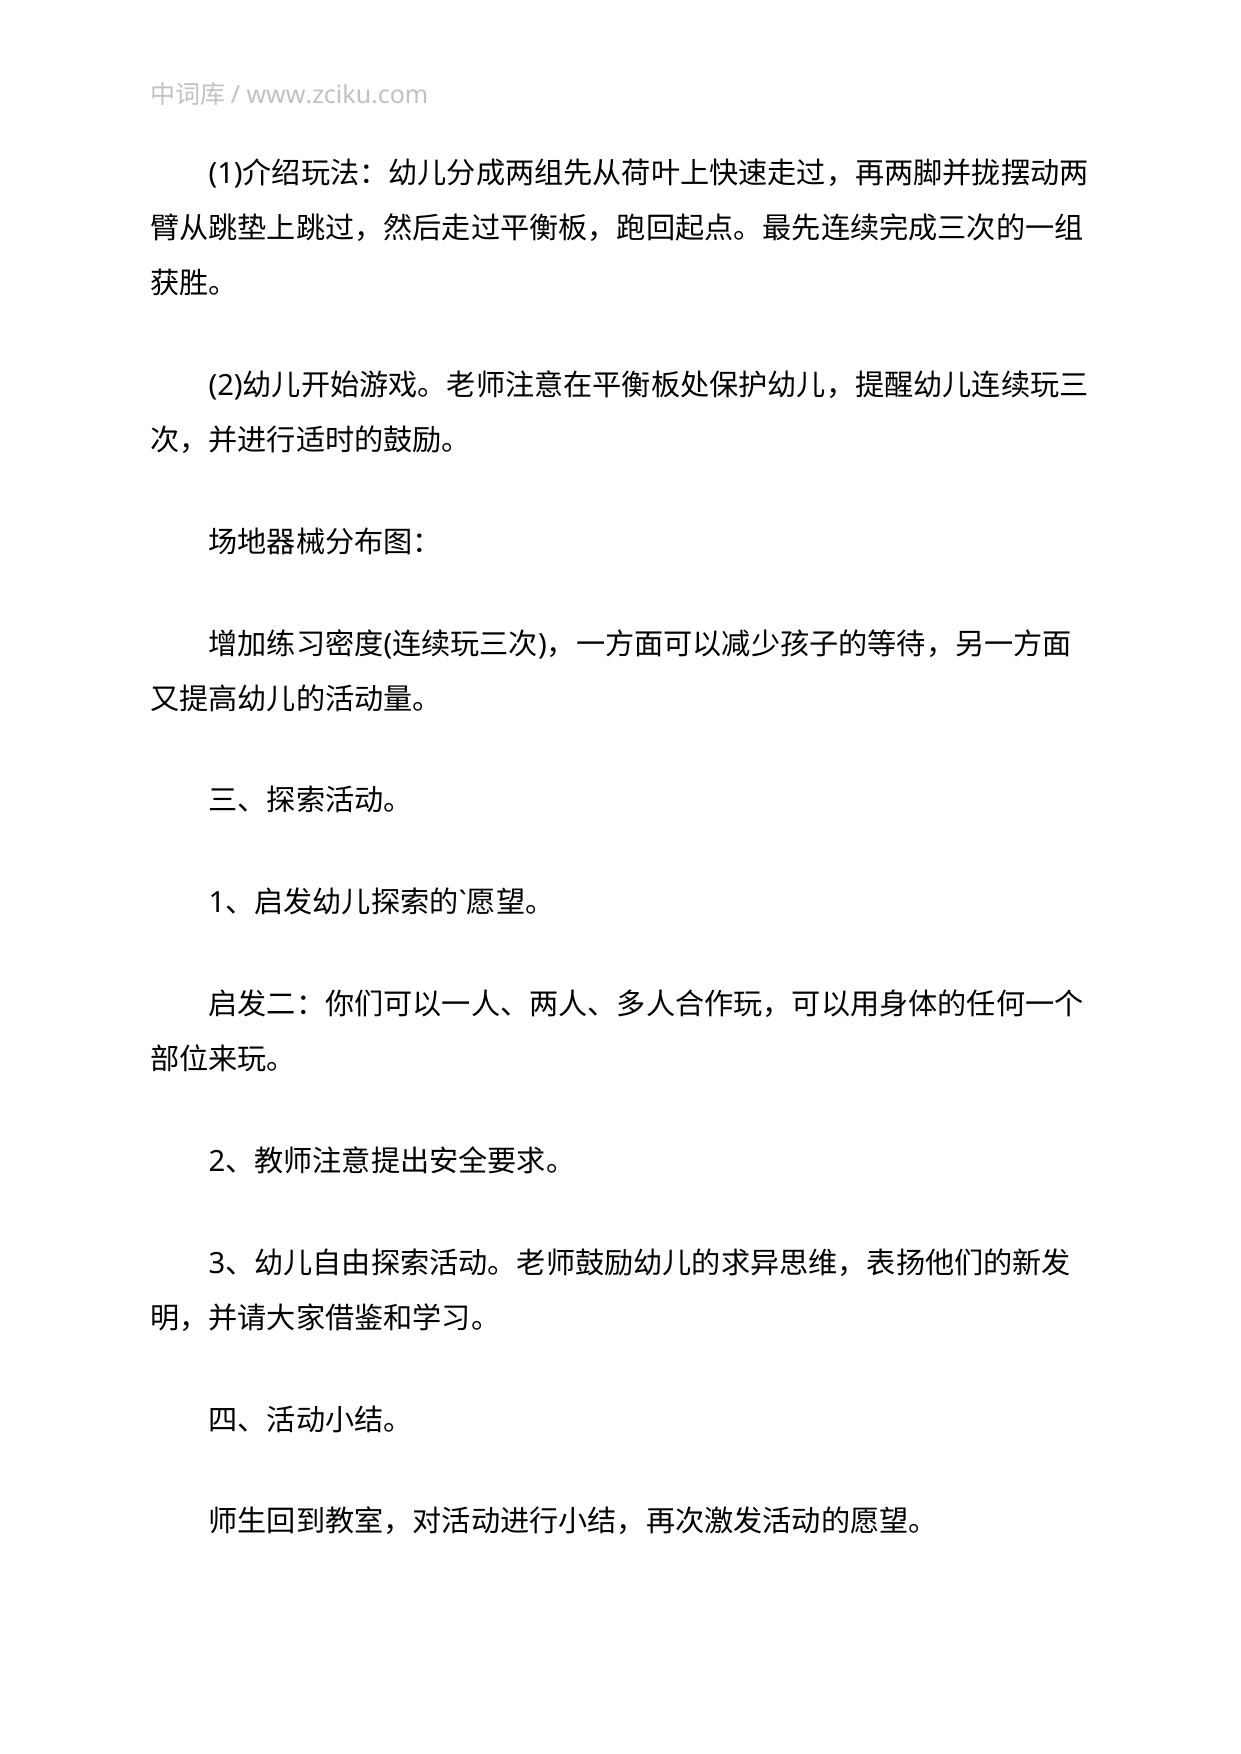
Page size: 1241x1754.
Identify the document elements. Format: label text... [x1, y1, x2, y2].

text 四、活动小结。 [150, 1396, 1090, 1438]
text 2、教师注意提出安全要求。 [150, 1137, 1090, 1180]
text 师生回到教室，对活动进行小结，再次激发活动的愿望。 [150, 1498, 1090, 1540]
text 1、启发幼儿探索的`愿望。 [150, 879, 1090, 921]
text 3、幼儿自由探索活动。老师鼓励幼儿的求异思维，表扬他们的新发明，并请大家借鉴和学习。 [150, 1239, 1090, 1337]
text (2)幼儿开始游戏。老师注意在平衡板处保护幼儿，提醒幼儿连续玩三次，并进行适时的鼓励。 [150, 362, 1090, 459]
text 增加练习密度(连续玩三次)，一方面可以减少孩子的等待，另一方面又提高幼儿的活动量。 [150, 620, 1090, 717]
text 场地器械分布图： [150, 518, 1090, 561]
text 启发二：你们可以一人、两人、多人合作玩，可以用身体的任何一个部位来玩。 [150, 981, 1090, 1078]
text 三、探索活动。 [150, 777, 1090, 819]
text (1)介绍玩法：幼儿分成两组先从荷叶上快速走过，再两脚并拢摆动两臂从跳垫上跳过，然后走过平衡板，跑回起点。最先连续完成三次的一组获胜。 [150, 150, 1090, 302]
